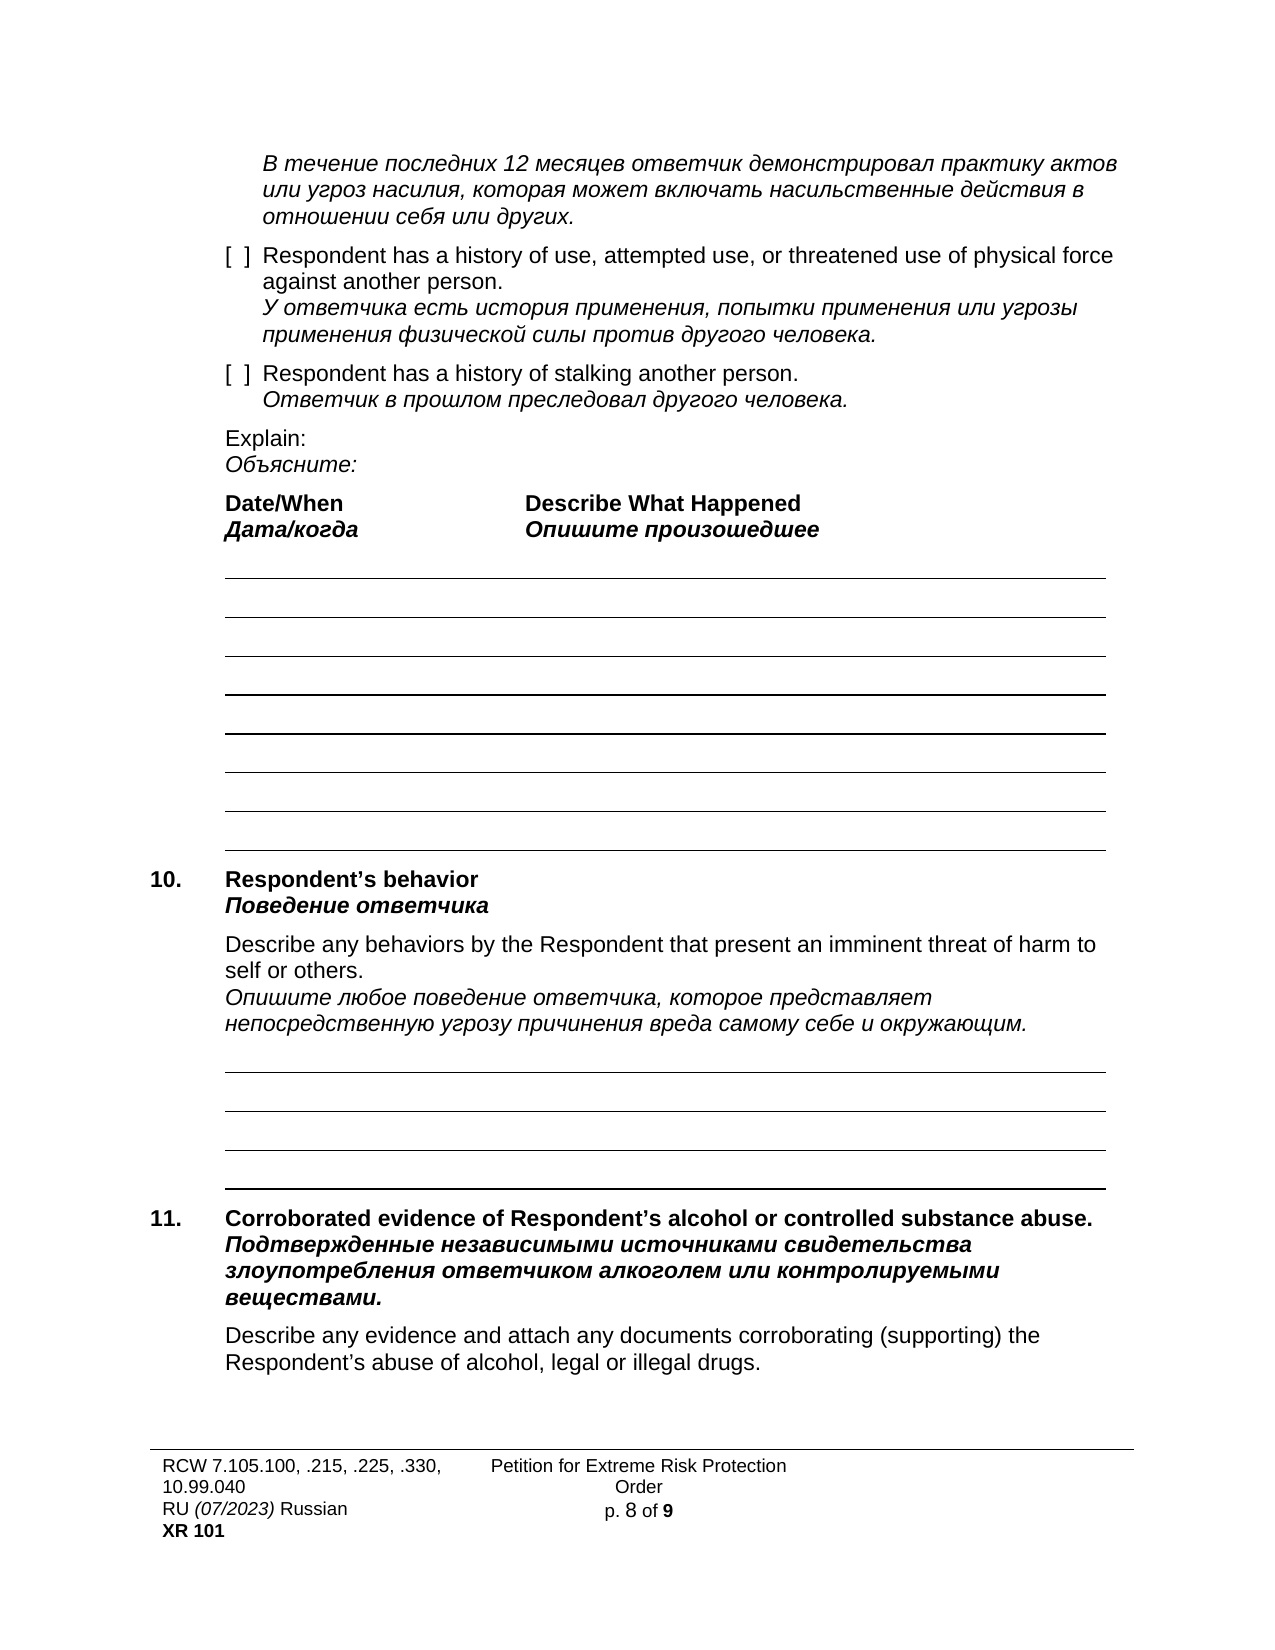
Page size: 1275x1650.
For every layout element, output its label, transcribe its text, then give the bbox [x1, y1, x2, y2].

text Explain: [225, 425, 1125, 451]
text Дата/когда Опишите произошедшее [225, 516, 1125, 543]
text Ответчик в прошлом преследовал другого человека. [225, 386, 1125, 412]
text 11. Corroborated evidence of Respondent’s alcohol or controlled substance abuse. [150, 1204, 1125, 1231]
text Опишите любое поведение ответчика, которое представляет непосредственную угрозу причинения вреда самому себе и окружающим. [225, 984, 1125, 1037]
text В течение последних 12 месяцев ответчик демонстрировал практику актов или угроз насилия, которая может включать насильственные действия в отношении себя или других. [225, 150, 1125, 229]
text Поведение ответчика [150, 892, 1125, 919]
text [ ] Respondent has a history of stalking another person. [225, 359, 1125, 386]
text Describe any behaviors by the Respondent that present an imminent threat of harm to self or others. [225, 931, 1125, 984]
text [ ] Respondent has a history of use, attempted use, or threatened use of physical force against another person. [225, 242, 1125, 294]
text У ответчика есть история применения, попытки применения или угрозы применения физической силы против другого человека. [225, 294, 1125, 347]
text Describe any evidence and attach any documents corroborating (supporting) the Respondent’s abuse of alcohol, legal or illegal drugs. [225, 1322, 1125, 1375]
text 10. Respondent’s behavior [150, 866, 1125, 892]
text Объясните: [225, 451, 1125, 477]
text Подтвержденные независимыми источниками свидетельства злоупотребления ответчиком алкоголем или контролируемыми веществами. [150, 1231, 1125, 1310]
text Date/When Describe What Happened [225, 490, 1125, 516]
